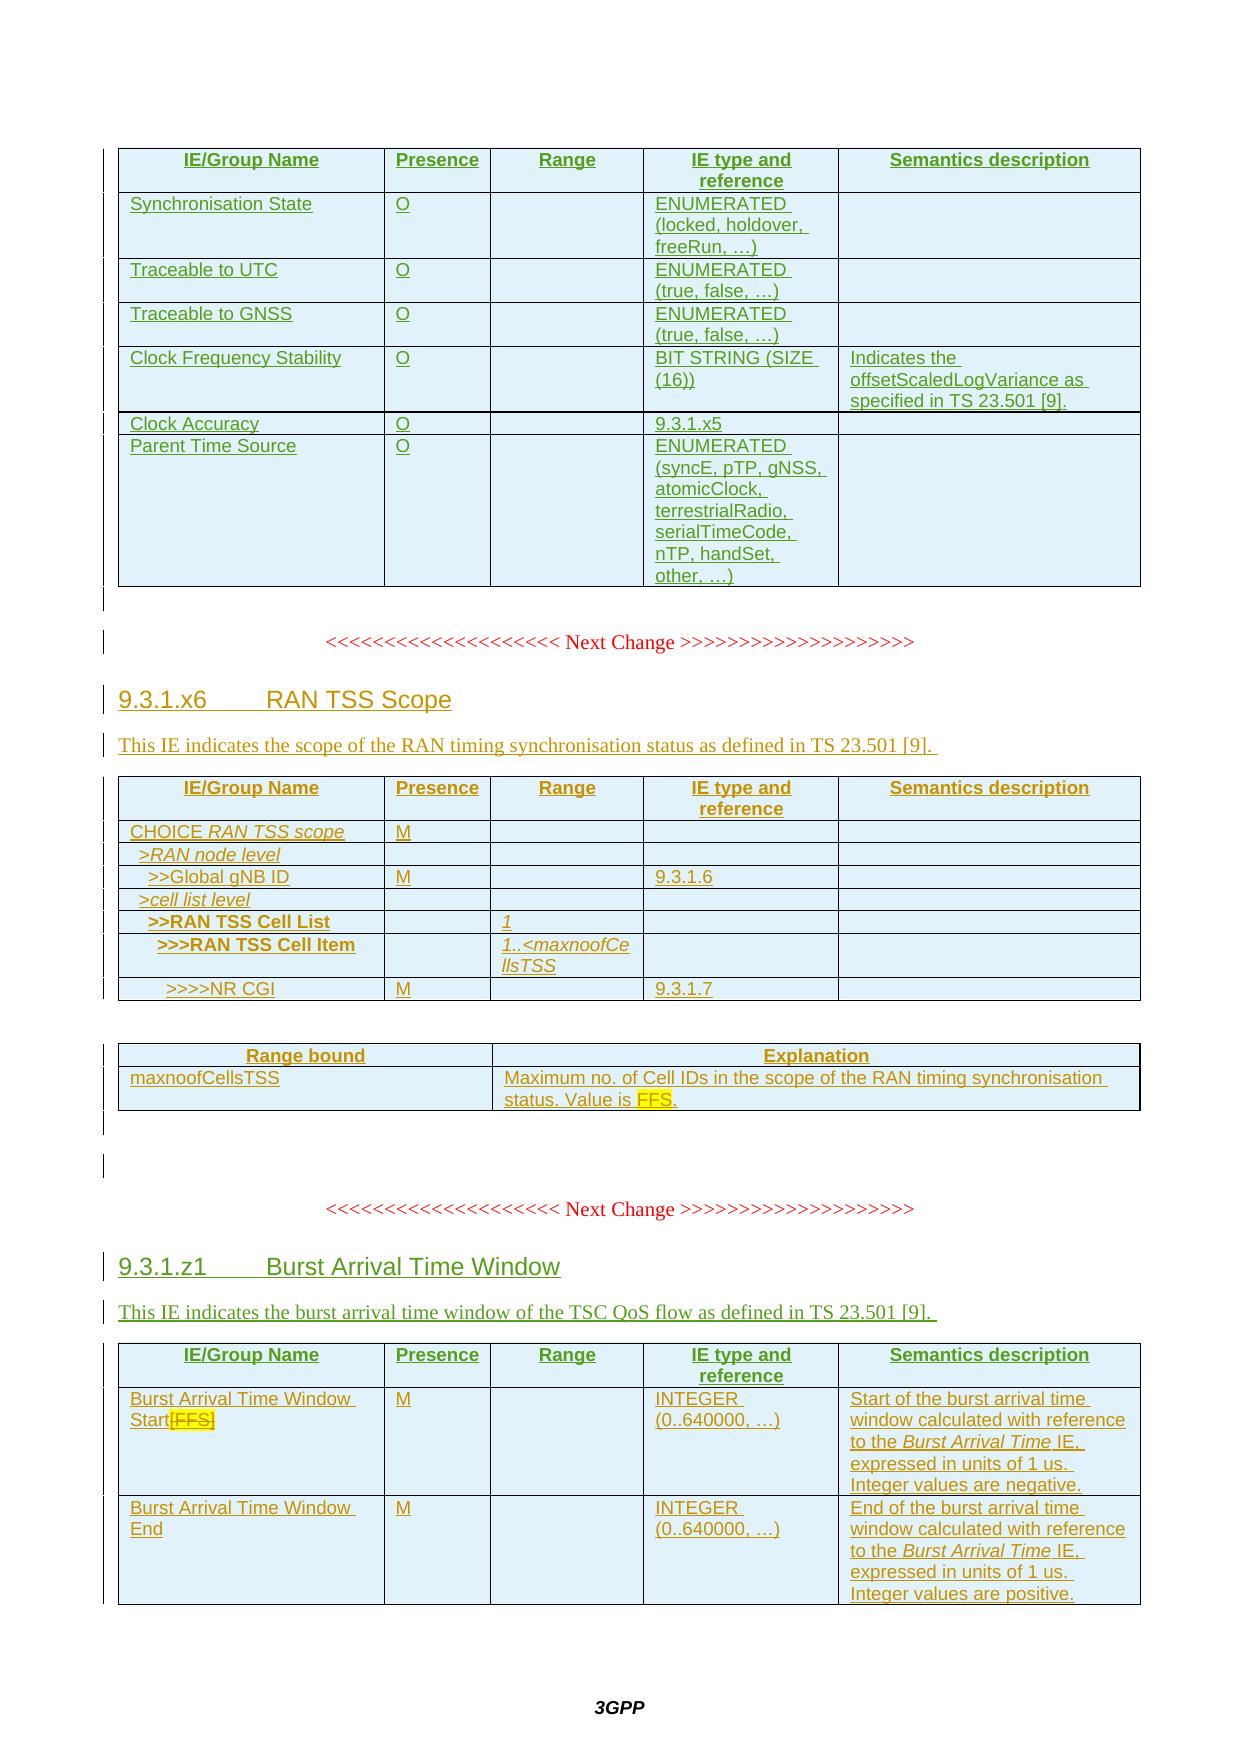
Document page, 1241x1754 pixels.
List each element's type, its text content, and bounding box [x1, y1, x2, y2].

text <<<<<<<<<<<<<<<<<<<< Next Change >>>>>>>>>>>>>>>>>>>> [118, 1197, 1122, 1221]
text <<<<<<<<<<<<<<<<<<<< Next Change >>>>>>>>>>>>>>>>>>>> [118, 630, 1122, 654]
